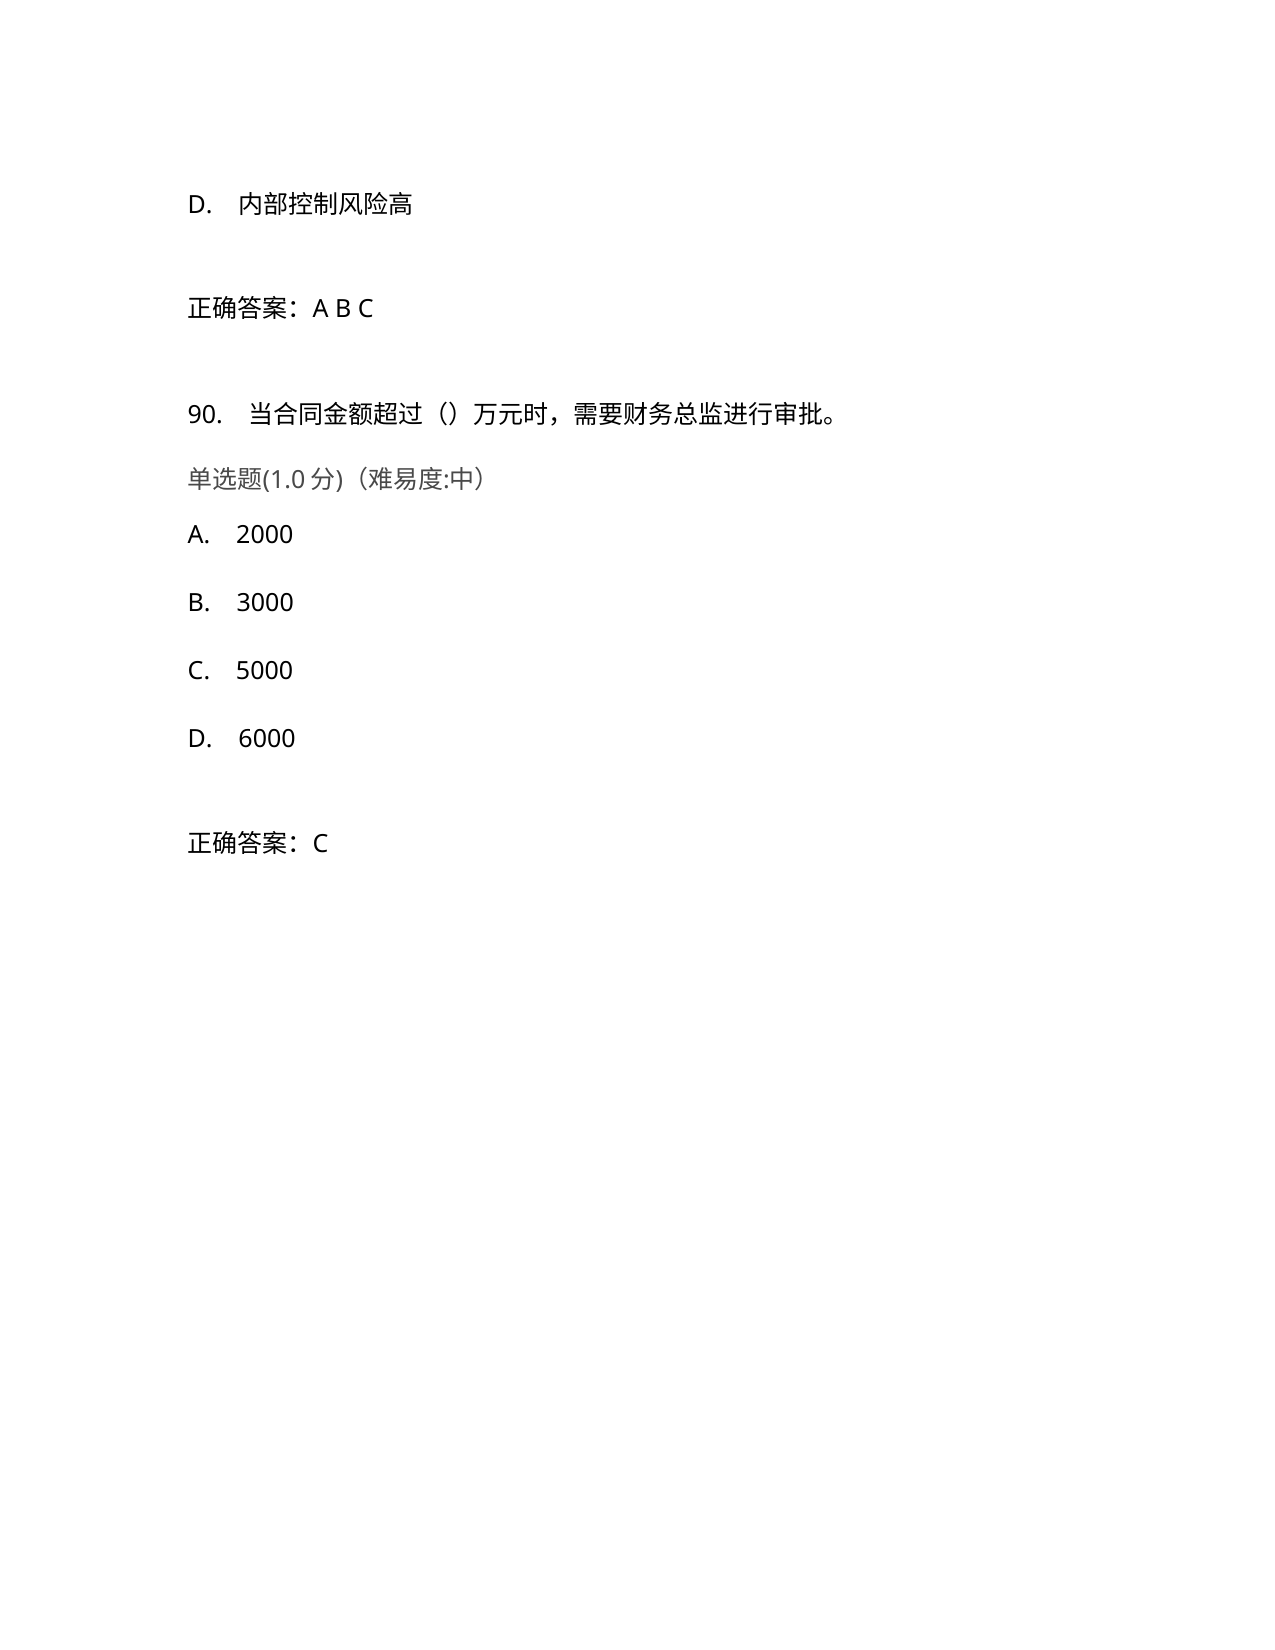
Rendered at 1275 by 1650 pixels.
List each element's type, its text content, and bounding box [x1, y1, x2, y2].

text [187, 150, 1087, 353]
text 单选题(1.0分)（难易度:中） [187, 459, 1087, 496]
text 90. 当合同金额超过（）万元时，需要财务总监进行审批。 [187, 395, 1087, 459]
text A. 2000 B. 3000 C. 5000 D. 6000 正确答案：C [187, 517, 1087, 888]
